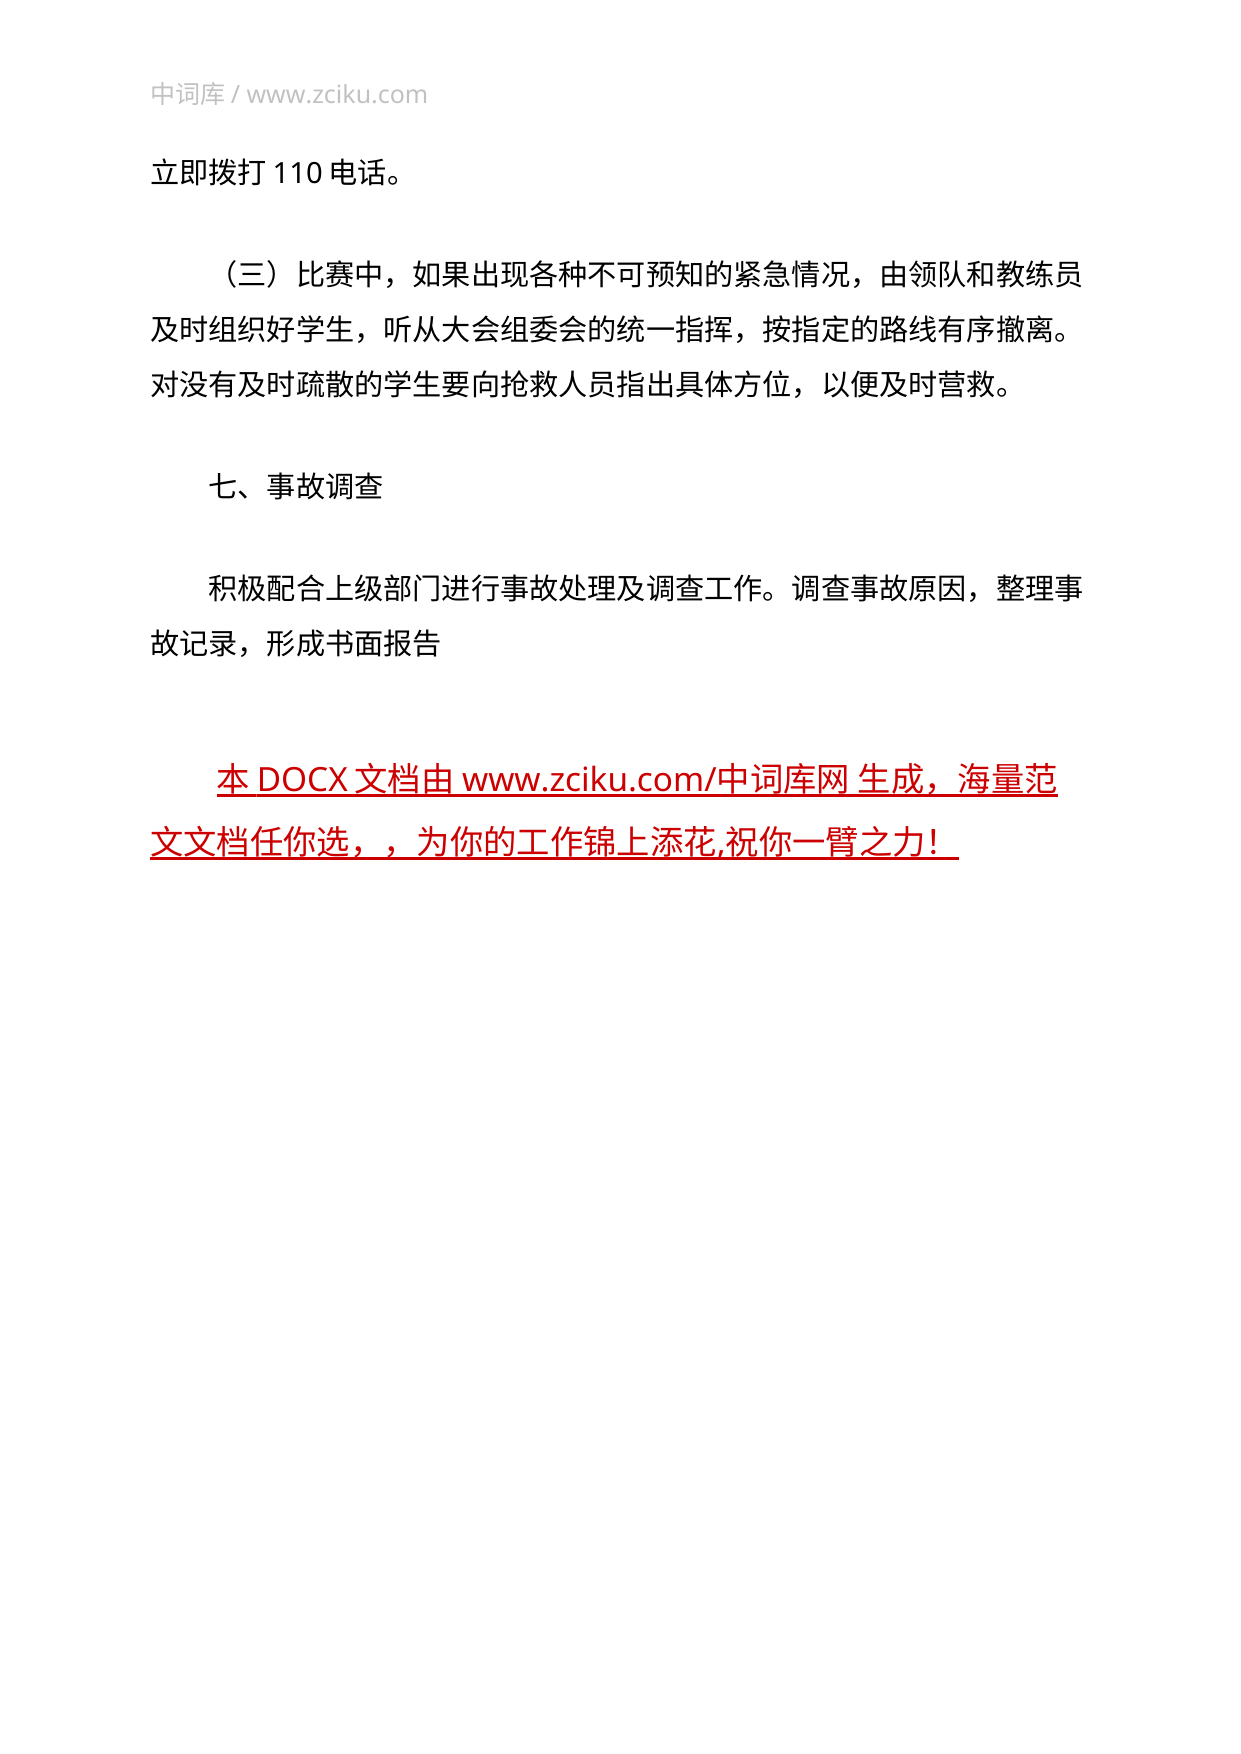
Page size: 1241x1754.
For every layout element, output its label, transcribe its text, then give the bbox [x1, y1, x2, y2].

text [150, 150, 1090, 192]
text 本DOCX文档由 www.zciku.com/中词库网 生成，海量范文文档任你选，，为你的工作锦上添花,祝你一臂之力！ [150, 753, 1090, 864]
text 积极配合上级部门进行事故处理及调查工作。调查事故原因，整理事故记录，形成书面报告 [150, 565, 1090, 662]
text （三）比赛中，如果出现各种不可预知的紧急情况，由领队和教练员及时组织好学生，听从大会组委会的统一指挥，按指定的路线有序撤离。对没有及时疏散的学生要向抢救人员指出具体方位，以便及时营救。 [150, 252, 1090, 404]
text 七、事故调查 [150, 463, 1090, 506]
